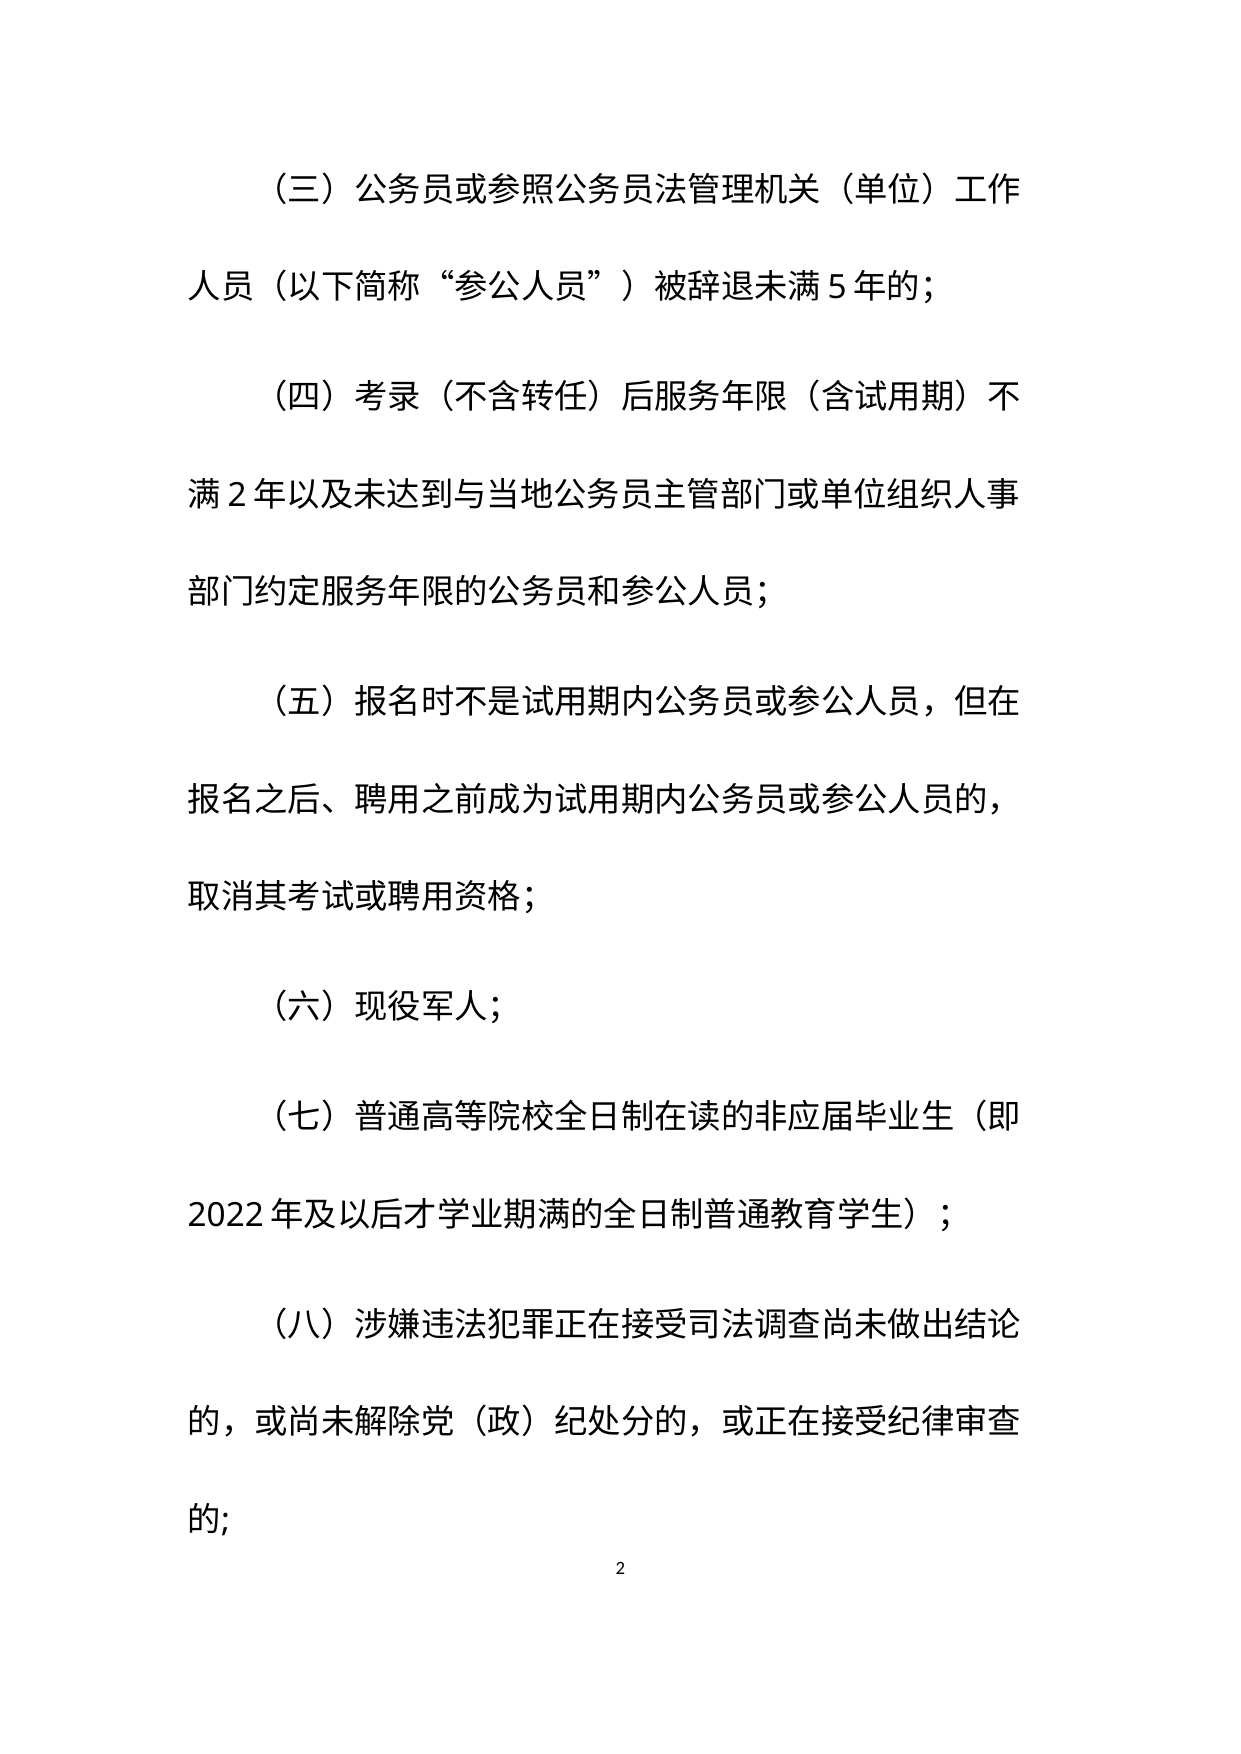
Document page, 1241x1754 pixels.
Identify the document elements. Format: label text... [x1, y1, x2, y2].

text （六）现役军人； [187, 972, 1053, 1037]
text （三）公务员或参照公务员法管理机关（单位）工作人员（以下简称“参公人员”）被辞退未满5年的； [187, 154, 1053, 317]
text （八）涉嫌违法犯罪正在接受司法调查尚未做出结论的，或尚未解除党（政）纪处分的，或正在接受纪律审查的; [187, 1289, 1053, 1549]
text （七）普通高等院校全日制在读的非应届毕业生（即2022年及以后才学业期满的全日制普通教育学生）； [187, 1082, 1053, 1244]
text （四）考录（不含转任）后服务年限（含试用期）不满2年以及未达到与当地公务员主管部门或单位组织人事部门约定服务年限的公务员和参公人员； [187, 362, 1053, 622]
text （五）报名时不是试用期内公务员或参公人员，但在报名之后、聘用之前成为试用期内公务员或参公人员的，取消其考试或聘用资格； [187, 667, 1053, 927]
